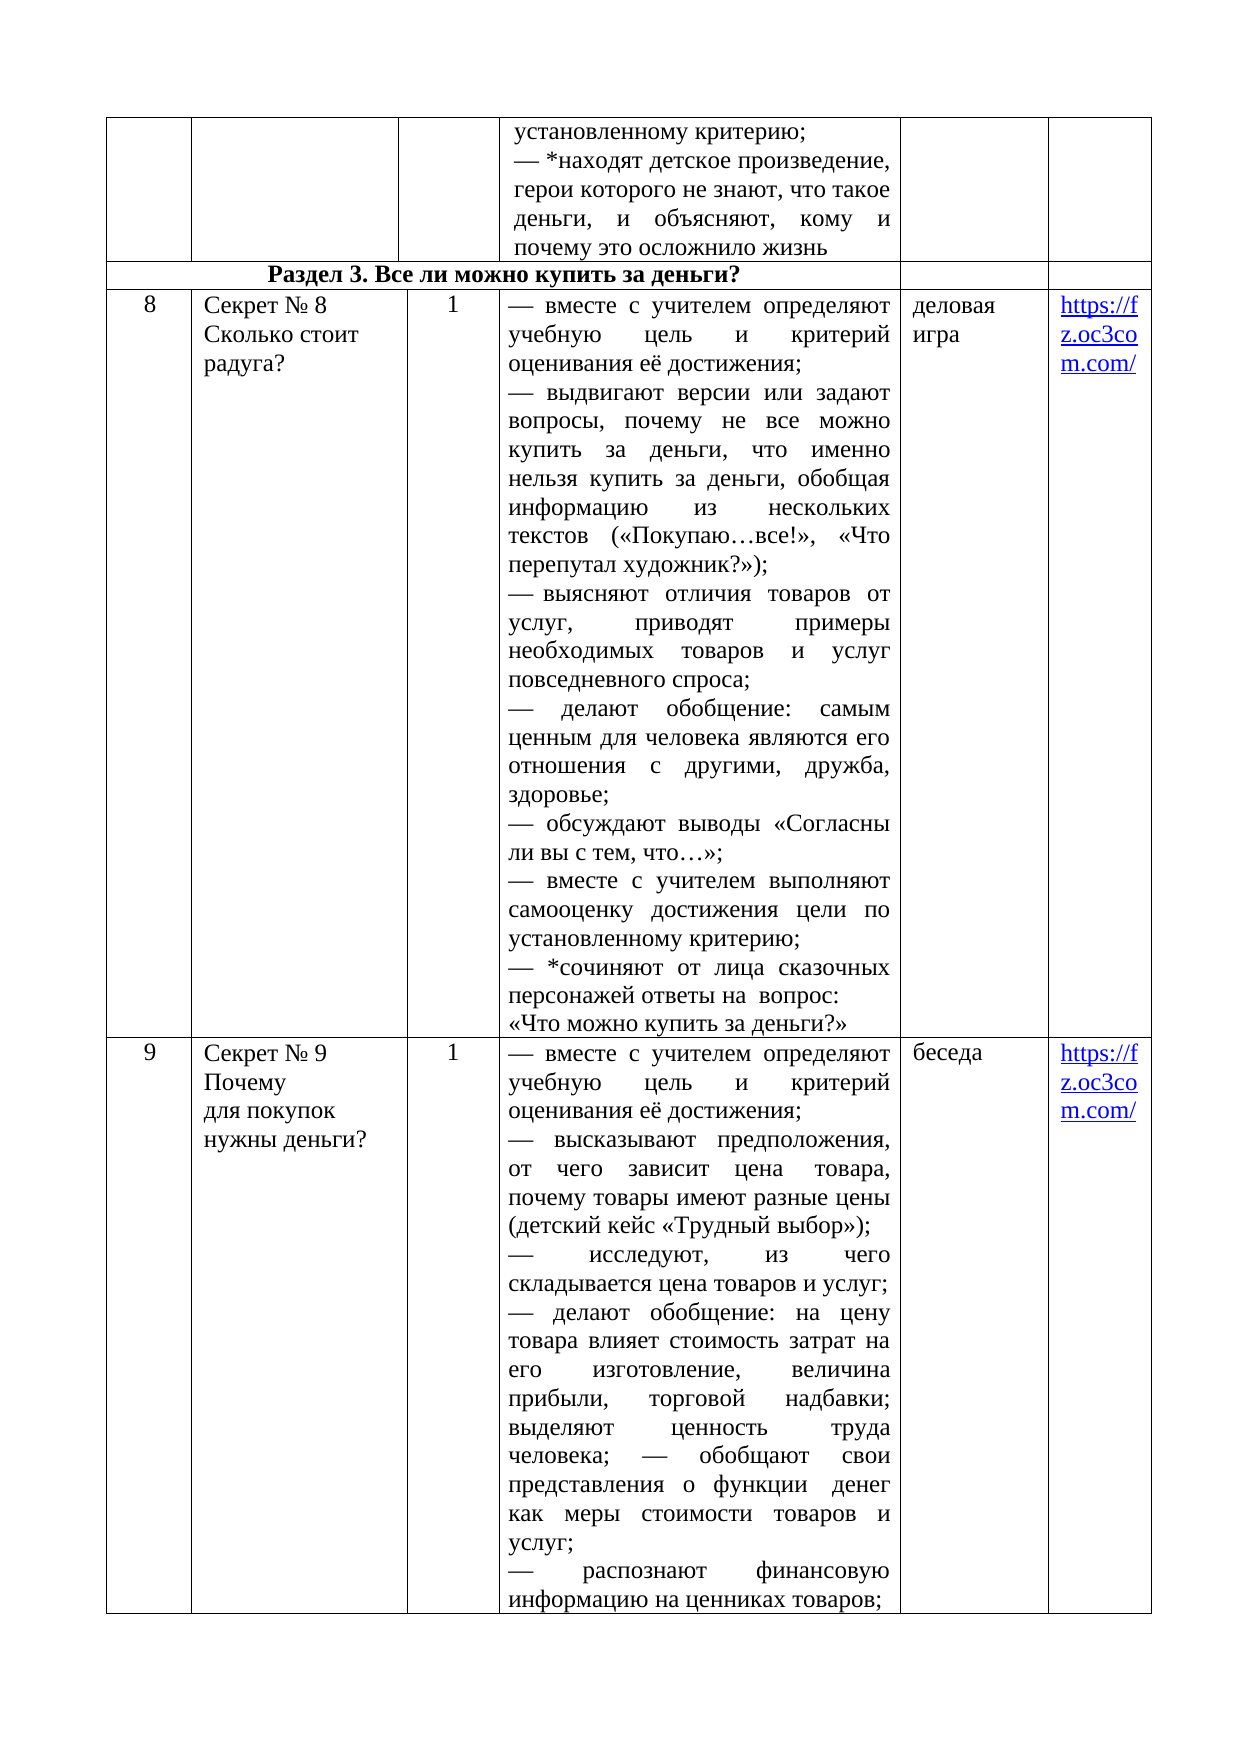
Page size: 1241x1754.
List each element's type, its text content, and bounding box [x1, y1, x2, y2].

table_cell беседа [901, 1038, 1048, 1613]
table_header [399, 118, 499, 261]
table_header установленному критерию; — *находят детское произведение, герои которого не знают, что такое деньги, и объясняют, кому и почему это осложнило жизнь [500, 118, 900, 261]
table_cell [1049, 262, 1151, 289]
table_cell 1 [408, 290, 499, 1037]
table_header [107, 118, 191, 261]
table_header [901, 118, 1048, 261]
table_cell вместе с учителем определяют учебную цель и критерий оценивания её достижения; высказывают предположения, от чего зависит цена товара, почему товары имеют разные цены (детский кейс «Трудный выбор»); исследуют, из чего складывается цена товаров и услуг; делают обобщение: на цену товара влияет стоимость затрат на его изготовление, величина прибыли, торговой надбавки; выделяют ценность труда человека; — обобщают свои представления о функции денег как меры стоимости товаров и услуг; распознают финансовую информацию на ценниках товаров; [500, 1038, 900, 1613]
table_cell https://f z.oc3co m.com/ [1049, 1038, 1151, 1613]
table_cell 9 [107, 1038, 191, 1613]
table_cell 1 [408, 1038, 499, 1613]
table_cell 8 [107, 290, 191, 1037]
table_cell Раздел 3. Все ли можно купить за деньги? [107, 262, 900, 289]
table_cell Секрет № 8 Сколько стоит радуга? [192, 290, 407, 1037]
table_cell [901, 262, 1048, 289]
table_header [1049, 118, 1151, 261]
table_cell вместе с учителем определяют учебную цель и критерий оценивания её достижения; выдвигают версии или задают вопросы, почему не все можно купить за деньги, что именно нельзя купить за деньги, обобщая информацию из нескольких текстов («Покупаю…все!», «Что перепутал художник?»); выясняют отличия товаров от услуг, приводят примеры необходимых товаров и услуг повседневного спроса; делают обобщение: самым ценным для человека являются его отношения с другими, дружба, здоровье; обсуждают выводы «Согласны ли вы с тем, что…»; вместе с учителем выполняют самооценку достижения цели по установленному критерию; *сочиняют от лица сказочных персонажей ответы на вопрос: «Что можно купить за деньги?» [500, 290, 900, 1037]
table_header [192, 118, 398, 261]
table_cell Секрет № 9 Почему для покупок нужны деньги? [192, 1038, 407, 1613]
table_cell деловая игра [901, 290, 1048, 1037]
table_cell https://f z.oc3co m.com/ [1049, 290, 1151, 1037]
